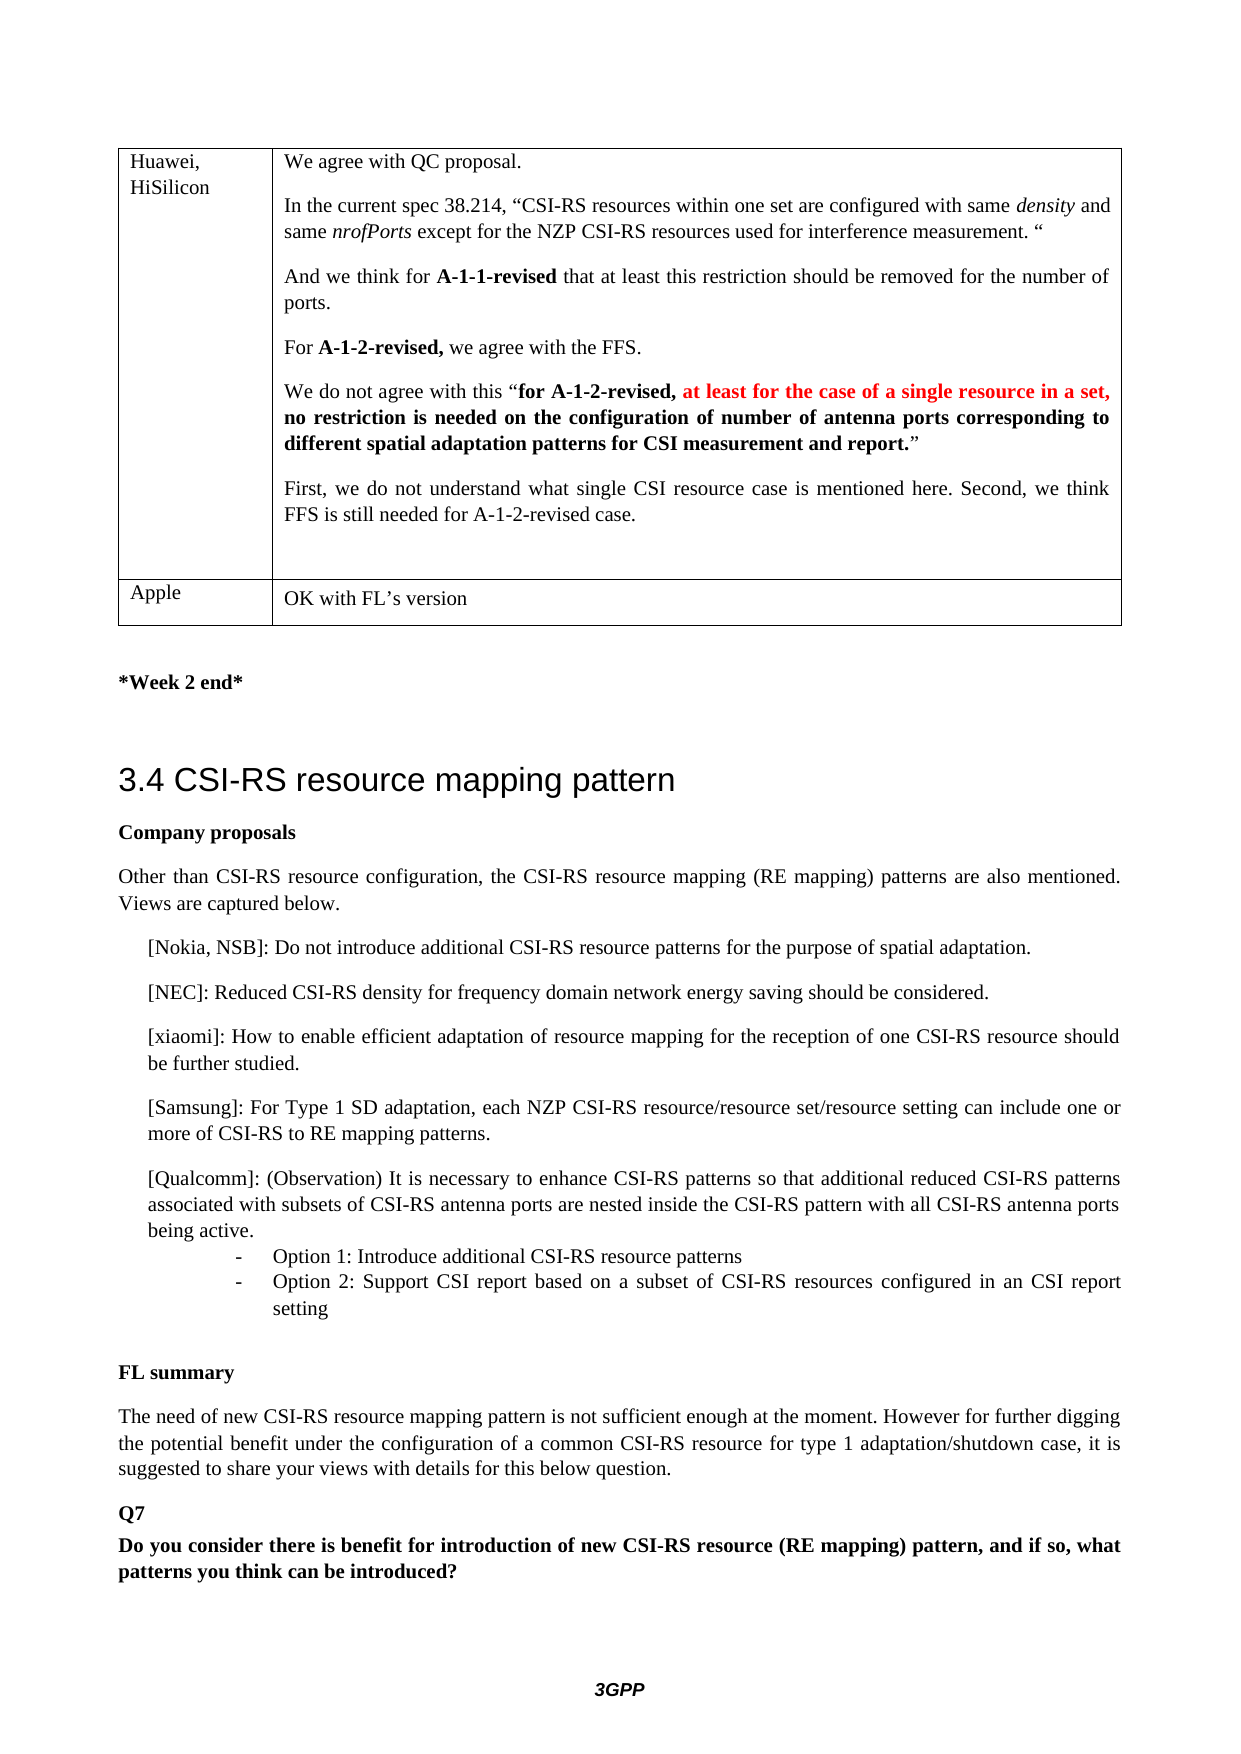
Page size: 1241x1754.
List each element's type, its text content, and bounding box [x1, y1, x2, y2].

text [xiaomi]: How to enable efficient adaptation of resource mapping for the reception of one CSI-RS resource should be further studied. [148, 1024, 1122, 1074]
text The need of new CSI-RS resource mapping pattern is not sufficient enough at the moment. However for further digging the potential benefit under the configuration of a common CSI-RS resource for type 1 adaptation/shutdown case, it is suggested to share your views with details for this below question. [118, 1404, 1122, 1480]
text Other than CSI-RS resource configuration, the CSI-RS resource mapping (RE mapping) patterns are also mentioned. Views are captured below. [118, 864, 1122, 914]
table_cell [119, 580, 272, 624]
text FL summary [118, 1360, 1122, 1384]
text 3.4 CSI-RS resource mapping pattern [118, 759, 1122, 798]
text [Nokia, NSB]: Do not introduce additional CSI-RS resource patterns for the purpose of spatial adaptation. [148, 935, 1122, 959]
text *Week 2 end* [118, 670, 1122, 694]
text [Samsung]: For Type 1 SD adaptation, each NZP CSI-RS resource/resource set/resource setting can include one or more of CSI-RS to RE mapping patterns. [148, 1095, 1122, 1145]
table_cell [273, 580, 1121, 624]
text Company proposals [118, 820, 1122, 844]
text Q7 [118, 1501, 1122, 1525]
list Option 2: Support CSI report based on a subset of CSI-RS resources configured in an CSI report setting [235, 1269, 1122, 1319]
text [NEC]: Reduced CSI-RS density for frequency domain network energy saving should be considered. [148, 980, 1122, 1004]
text [Qualcomm]: (Observation) It is necessary to enhance CSI-RS patterns so that additional reduced CSI-RS patterns associated with subsets of CSI-RS antenna ports are nested inside the CSI-RS pattern with all CSI-RS antenna ports being active. [148, 1166, 1122, 1242]
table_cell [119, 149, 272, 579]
text Do you consider there is benefit for introduction of new CSI-RS resource (RE mapping) pattern, and if so, what patterns you think can be introduced? [118, 1533, 1122, 1583]
list Option 1: Introduce additional CSI-RS resource patterns [235, 1243, 1122, 1268]
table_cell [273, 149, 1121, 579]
